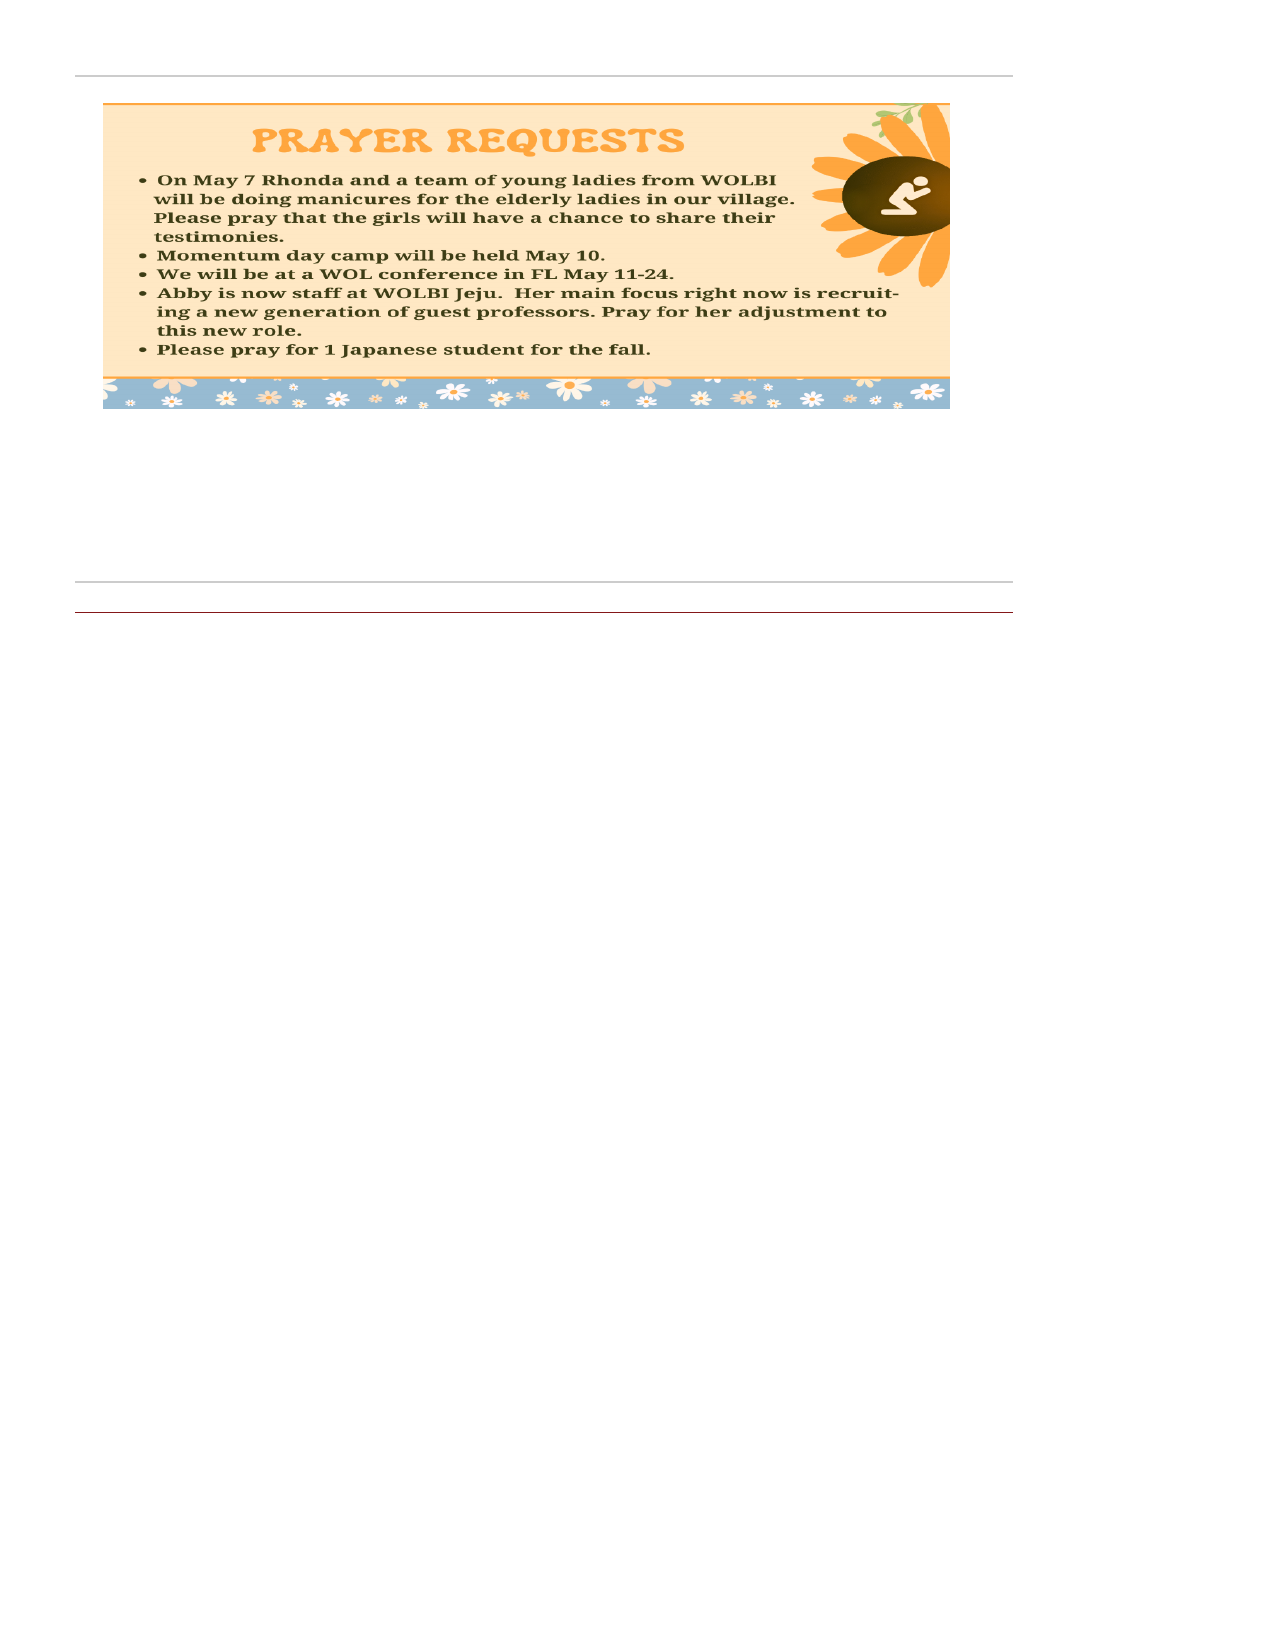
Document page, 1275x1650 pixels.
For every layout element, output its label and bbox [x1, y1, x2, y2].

picture [103, 103, 950, 409]
